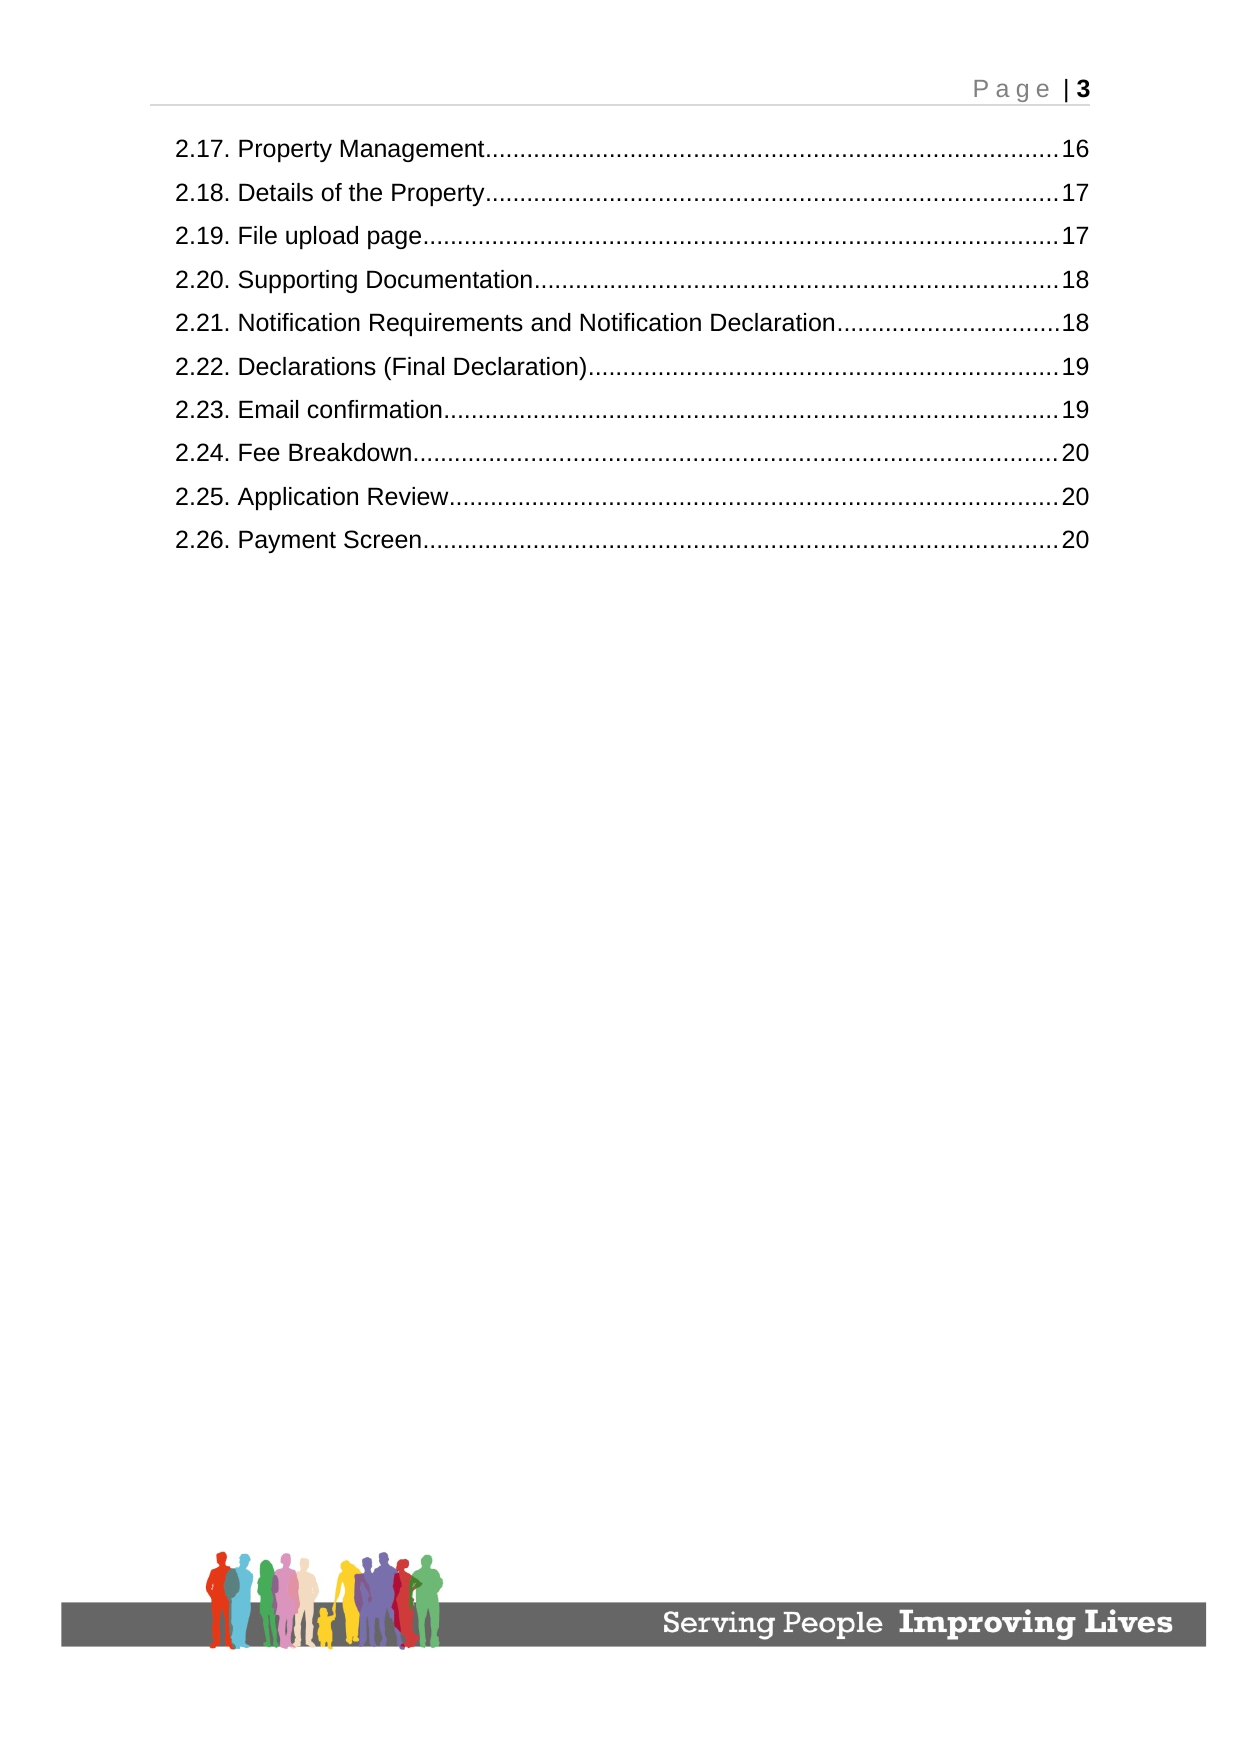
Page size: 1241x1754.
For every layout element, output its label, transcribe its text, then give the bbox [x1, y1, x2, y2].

text 2.19. File upload page 17 [175, 221, 1090, 250]
text 2.17. Property Management 16 [175, 134, 1090, 163]
text 2.24. Fee Breakdown 20 [175, 438, 1090, 467]
text 2.21. Notification Requirements and Notification Declaration 18 [175, 308, 1090, 337]
text 2.20. Supporting Documentation 18 [175, 265, 1090, 293]
text 2.26. Payment Screen 20 [175, 525, 1090, 554]
text 2.23. Email confirmation 19 [175, 395, 1090, 424]
text 2.18. Details of the Property 17 [175, 178, 1090, 207]
text 2.25. Application Review 20 [175, 482, 1090, 511]
picture [61, 1548, 1207, 1652]
text 2.22. Declarations (Final Declaration) 19 [175, 352, 1090, 380]
